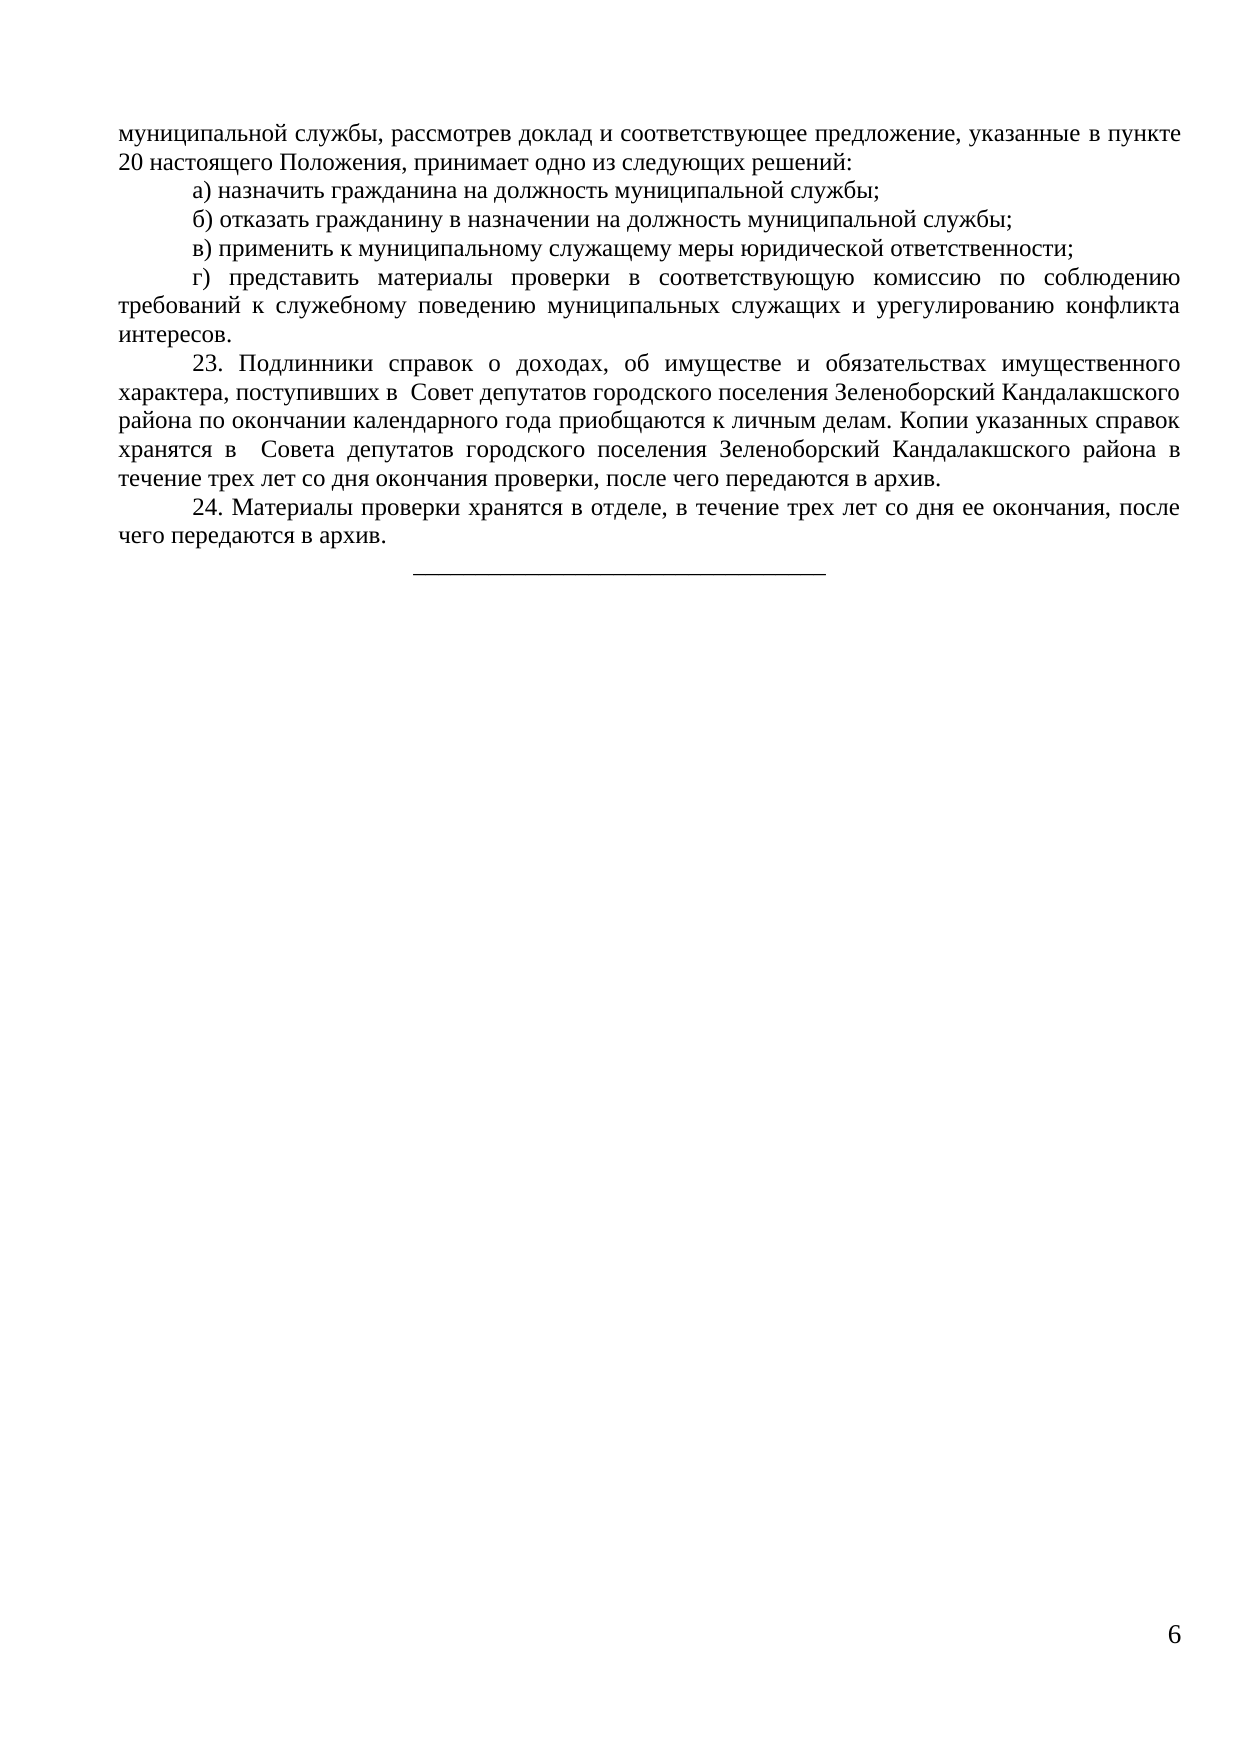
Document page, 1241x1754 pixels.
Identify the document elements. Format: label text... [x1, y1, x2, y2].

text а) назначить гражданина на должность муниципальной службы; [118, 176, 1181, 204]
text г) представить материалы проверки в соответствующую комиссию по соблюдению требований к служебному поведению муниципальных служащих и урегулированию конфликта интересов. [118, 262, 1181, 348]
text 23. Подлинники справок о доходах, об имуществе и обязательствах имущественного характера, поступивших в Совет депутатов городского поселения Зеленоборский Кандалакшского района по окончании календарного года приобщаются к личным делам. Копии указанных справок хранятся в Совета депутатов городского поселения Зеленоборский Кандалакшского района в течение трех лет со дня окончания проверки, после чего передаются в архив. [118, 348, 1181, 492]
text б) отказать гражданину в назначении на должность муниципальной службы; [118, 204, 1181, 233]
text _________________________________ [118, 549, 1181, 578]
text 24. Материалы проверки хранятся в отделе, в течение трех лет со дня ее окончания, после чего передаются в архив. [118, 492, 1181, 549]
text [118, 118, 1181, 176]
text в) применить к муниципальному служащему меры юридической ответственности; [118, 233, 1181, 262]
